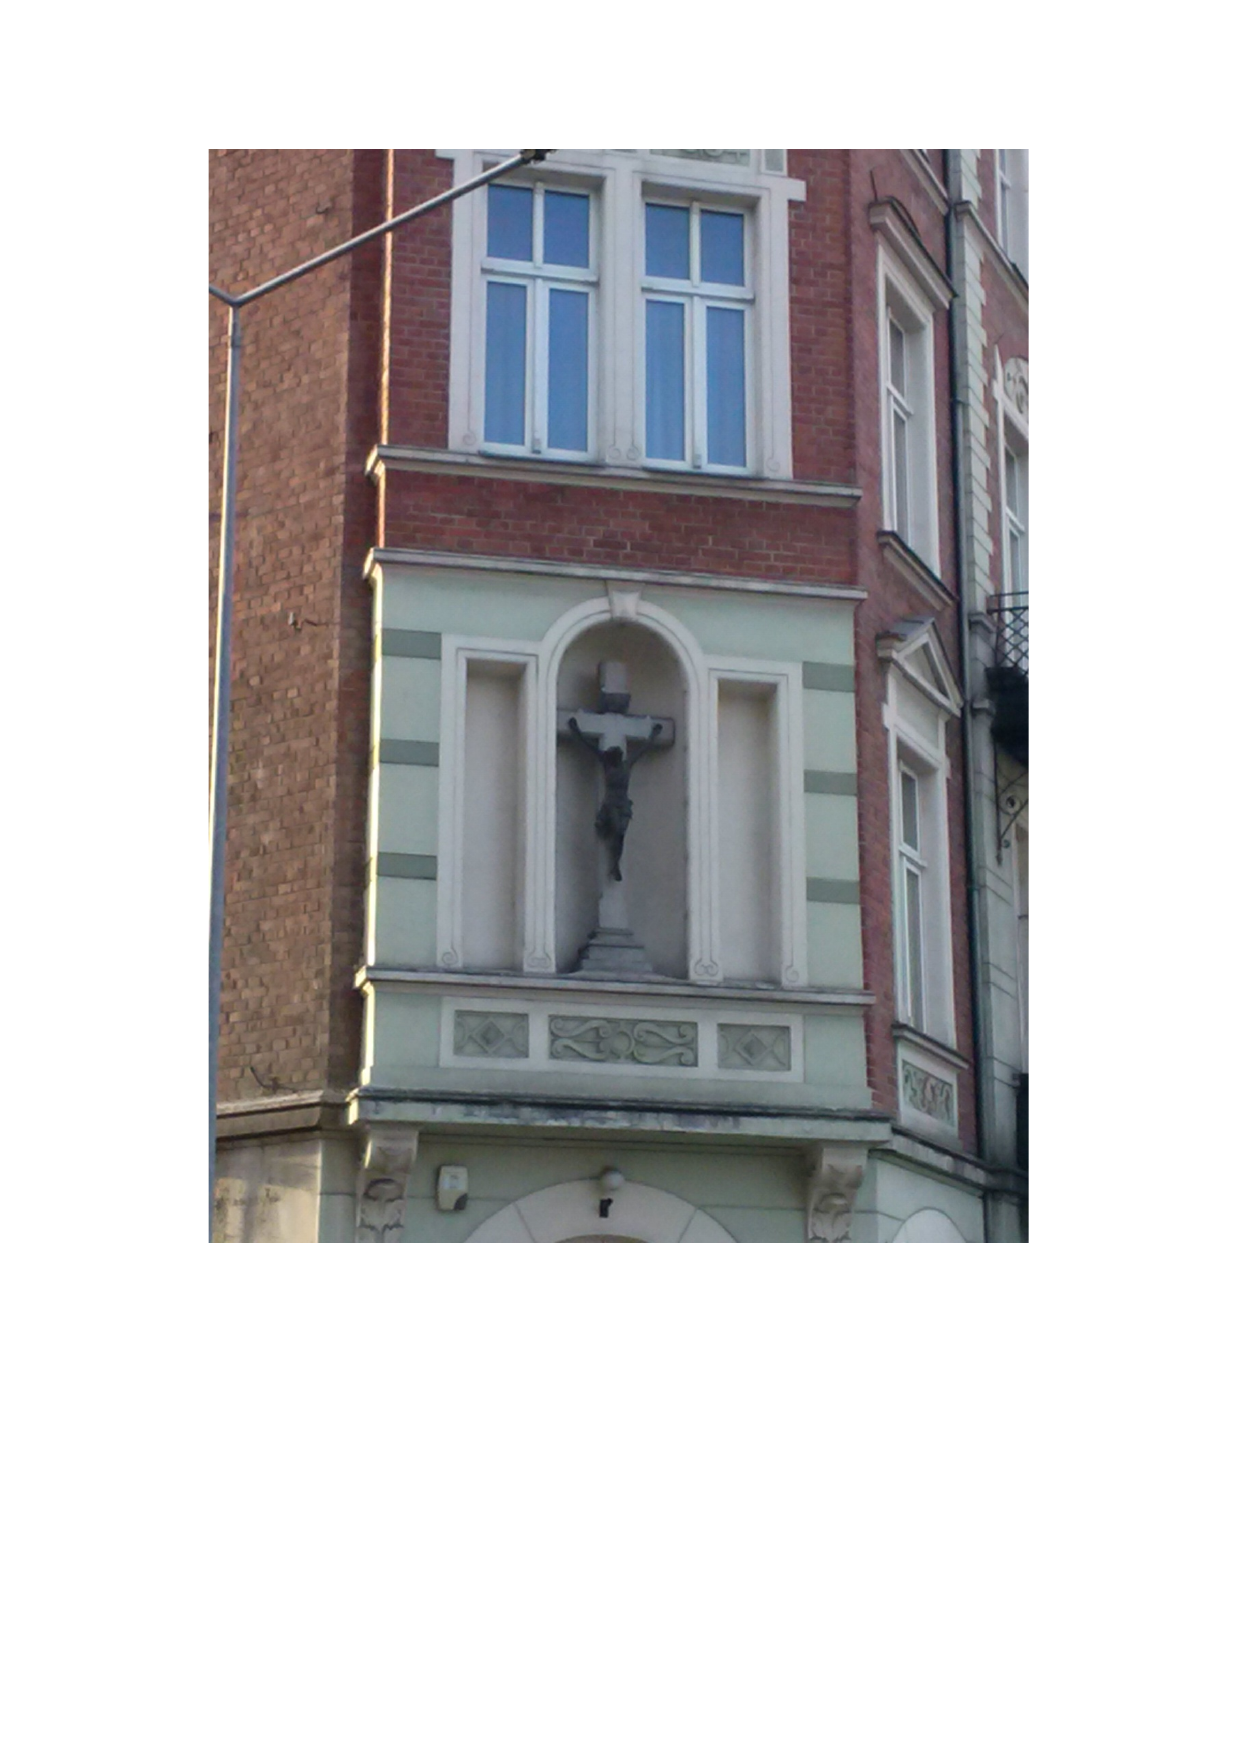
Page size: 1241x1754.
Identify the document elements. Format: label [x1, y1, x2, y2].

picture [208, 149, 1029, 1243]
table_cell [146, 148, 1091, 1272]
